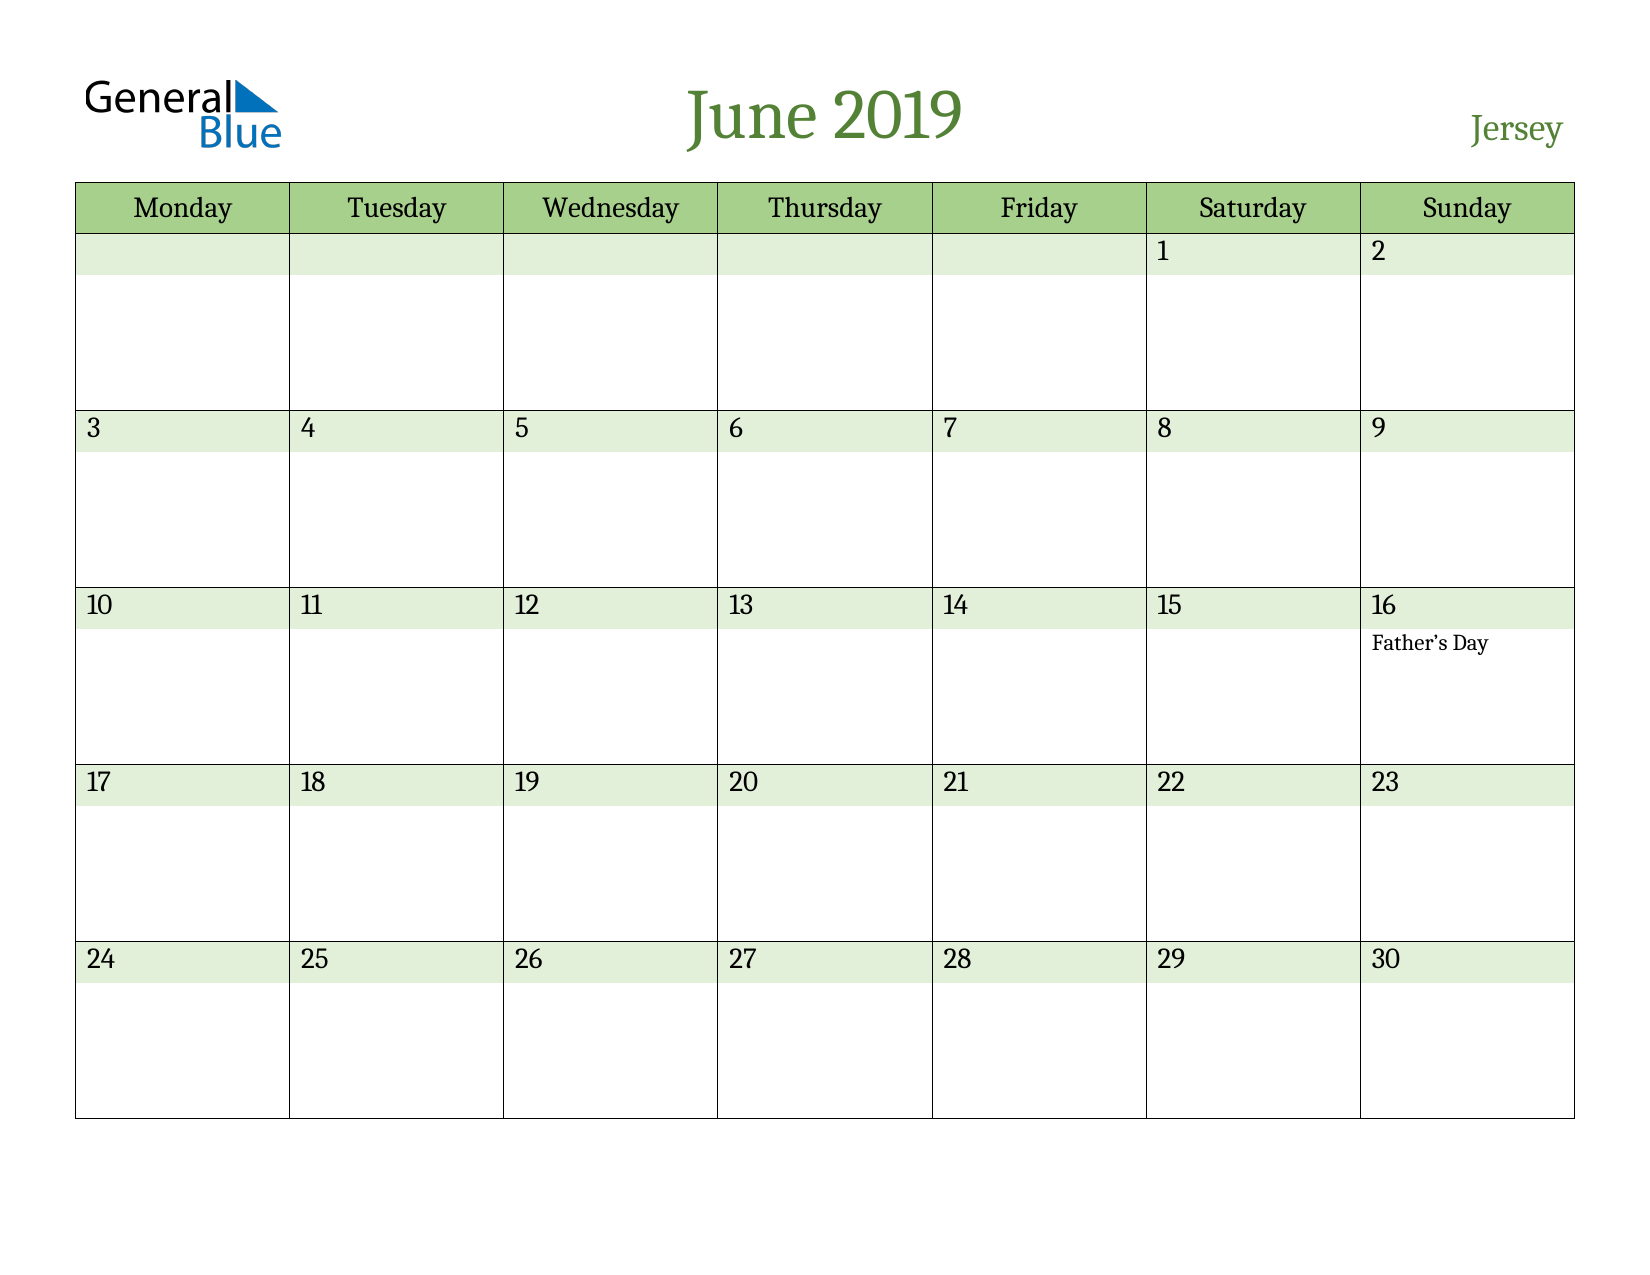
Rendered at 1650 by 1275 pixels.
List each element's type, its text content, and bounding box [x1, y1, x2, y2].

table_cell 8 [1147, 411, 1360, 452]
table_cell Thursday [718, 183, 932, 233]
table_cell [1361, 806, 1574, 941]
table_cell 23 [1361, 765, 1574, 806]
table_cell 10 [76, 588, 289, 629]
table_cell [504, 275, 717, 410]
table_cell [290, 452, 503, 587]
table_cell 30 [1361, 942, 1574, 983]
table_cell Wednesday [504, 183, 717, 233]
table_cell 14 [933, 588, 1146, 629]
table_cell [76, 275, 289, 410]
table_cell [1147, 275, 1360, 410]
table_cell [933, 806, 1146, 941]
table_cell [1361, 983, 1574, 1118]
table_cell [933, 452, 1146, 587]
table_header Jersey [1146, 75, 1574, 182]
table_cell Saturday [1147, 183, 1360, 233]
table_cell [718, 275, 932, 410]
table_cell Father’s Day [1361, 629, 1574, 764]
table_cell 4 [290, 411, 503, 452]
table_cell [718, 234, 932, 275]
table_cell [76, 629, 289, 764]
table_cell [504, 452, 717, 587]
table_cell 29 [1147, 942, 1360, 983]
table_cell [933, 629, 1146, 764]
table_header June 2019 [504, 75, 1146, 182]
table_cell 25 [290, 942, 503, 983]
table_cell 15 [1147, 588, 1360, 629]
table_cell [76, 234, 289, 275]
table_cell 12 [504, 588, 717, 629]
table_cell 2 [1361, 234, 1574, 275]
table_cell [504, 806, 717, 941]
table_cell Sunday [1361, 183, 1574, 233]
table_cell 5 [504, 411, 717, 452]
table_cell 6 [718, 411, 932, 452]
table_cell [718, 983, 932, 1118]
table_cell 3 [76, 411, 289, 452]
table_cell 19 [504, 765, 717, 806]
table_cell 9 [1361, 411, 1574, 452]
table_cell 1 [1147, 234, 1360, 275]
table_cell [718, 629, 932, 764]
table_cell [1361, 275, 1574, 410]
table_cell [933, 983, 1146, 1118]
table_cell 24 [76, 942, 289, 983]
table_cell [718, 452, 932, 587]
table_cell [1147, 983, 1360, 1118]
table_cell 27 [718, 942, 932, 983]
table_cell [504, 234, 717, 275]
table_cell 28 [933, 942, 1146, 983]
table_cell 21 [933, 765, 1146, 806]
picture [86, 80, 281, 148]
table_cell [933, 234, 1146, 275]
table_cell 20 [718, 765, 932, 806]
table_cell 13 [718, 588, 932, 629]
table_cell Tuesday [290, 183, 503, 233]
table_cell 18 [290, 765, 503, 806]
table_cell Monday [76, 183, 289, 233]
table_cell [76, 983, 289, 1118]
table_cell [76, 806, 289, 941]
table_header [76, 75, 503, 182]
table_cell 26 [504, 942, 717, 983]
table_cell [1147, 452, 1360, 587]
table_cell [1361, 452, 1574, 587]
table_cell [933, 275, 1146, 410]
table_cell 11 [290, 588, 503, 629]
table_cell Friday [933, 183, 1146, 233]
table_cell [1147, 629, 1360, 764]
table_cell 7 [933, 411, 1146, 452]
table_cell [504, 629, 717, 764]
table_cell [290, 275, 503, 410]
table_cell [76, 452, 289, 587]
table_cell [290, 806, 503, 941]
table_cell 22 [1147, 765, 1360, 806]
table_cell 16 [1361, 588, 1574, 629]
table_cell [504, 983, 717, 1118]
table_cell [290, 983, 503, 1118]
table_cell [290, 234, 503, 275]
table_cell [290, 629, 503, 764]
table_cell 17 [76, 765, 289, 806]
table_cell [718, 806, 932, 941]
table_cell [1147, 806, 1360, 941]
